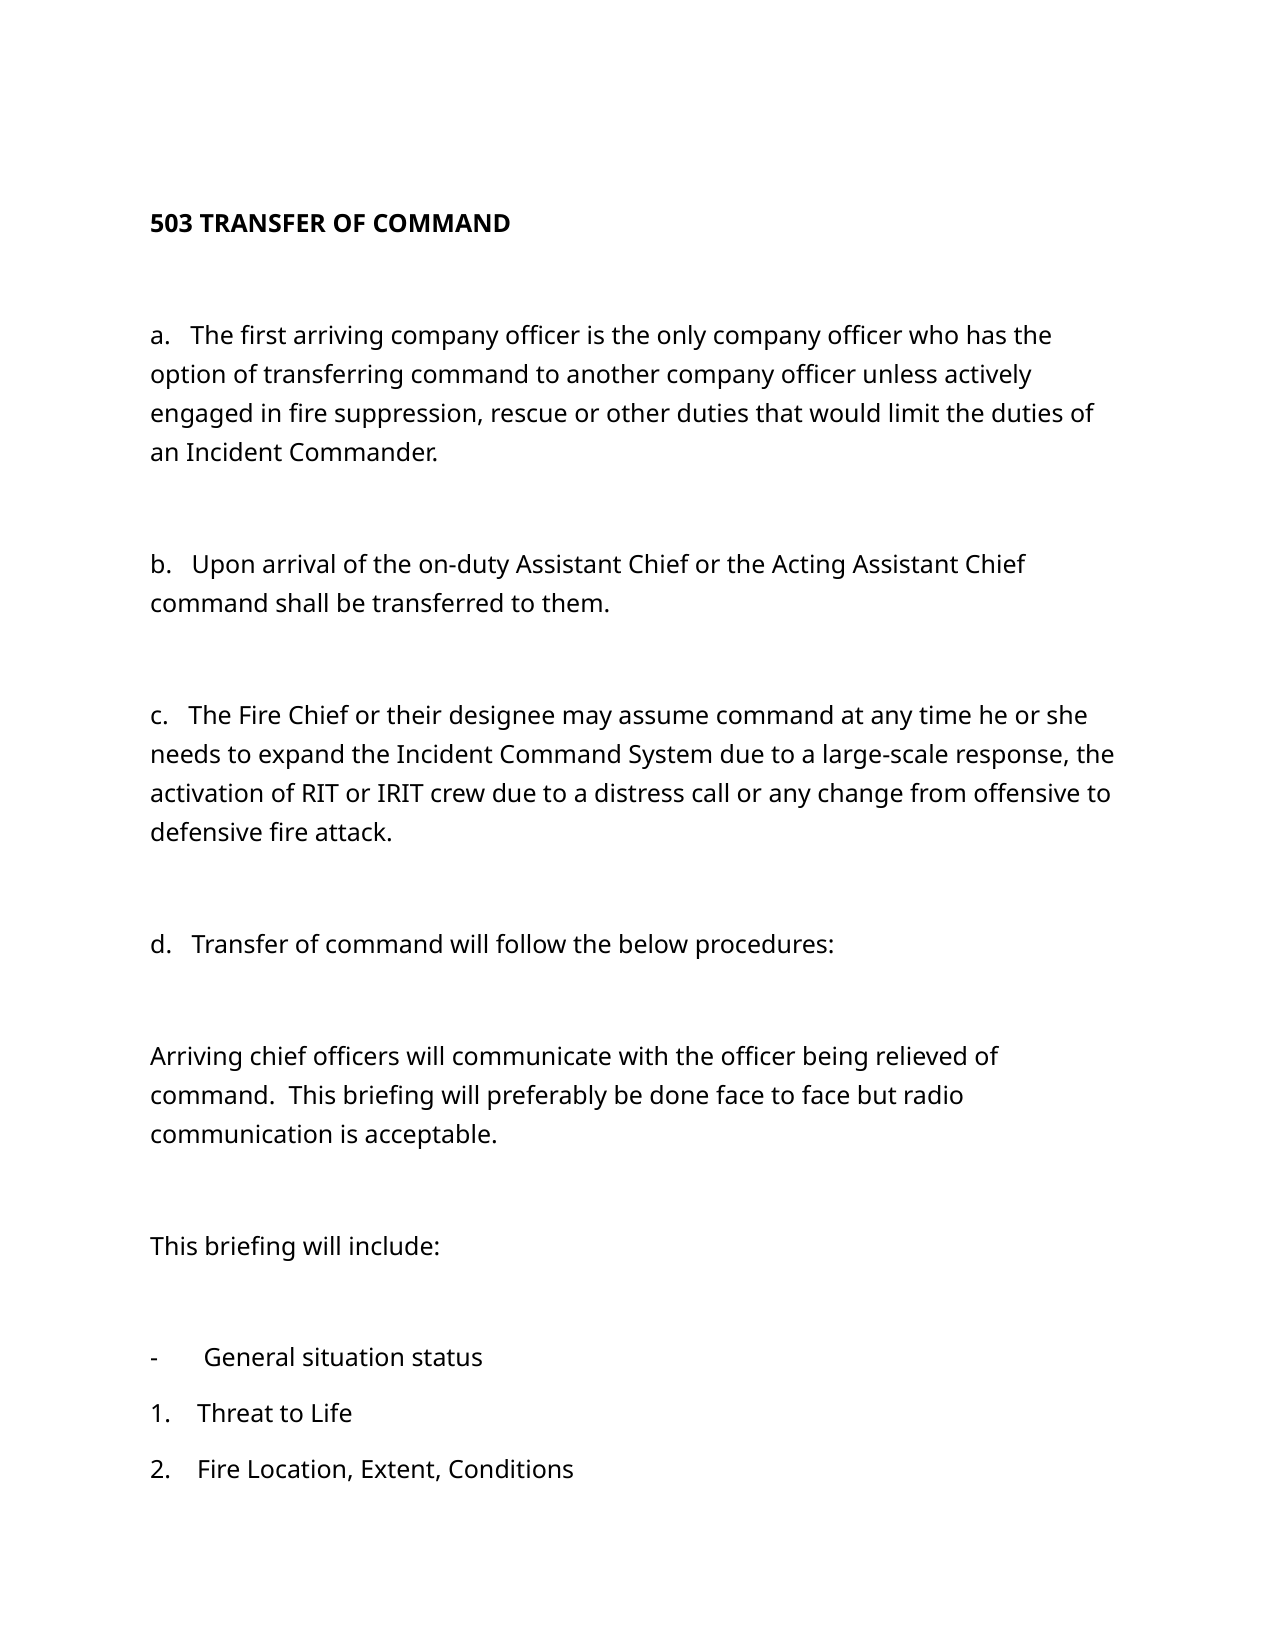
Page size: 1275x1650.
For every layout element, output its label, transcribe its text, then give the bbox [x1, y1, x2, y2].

text 1. Threat to Life [150, 1396, 1125, 1430]
text 2. Fire Location, Extent, Conditions [150, 1452, 1125, 1486]
text a. The first arriving company officer is the only company officer who has the option of transferring command to another company officer unless actively engaged in fire suppression, rescue or other duties that would limit the duties of an Incident Commander. [150, 317, 1125, 469]
text c. The Fire Chief or their designee may assume command at any time he or she needs to expand the Incident Command System due to a large-scale response, the activation of RIT or IRIT crew due to a distress call or any change from offensive to defensive fire attack. [150, 697, 1125, 849]
text b. Upon arrival of the on-duty Assistant Chief or the Acting Assistant Chief command shall be transferred to them. [150, 547, 1125, 620]
text Arriving chief officers will communicate with the officer being relieved of command. This briefing will preferably be done face to face but radio communication is acceptable. [150, 1038, 1125, 1151]
text d. Transfer of command will follow the below procedures: [150, 927, 1125, 961]
text - General situation status [150, 1340, 1125, 1374]
text This briefing will include: [150, 1228, 1125, 1262]
text 503 TRANSFER OF COMMAND [150, 206, 1125, 240]
